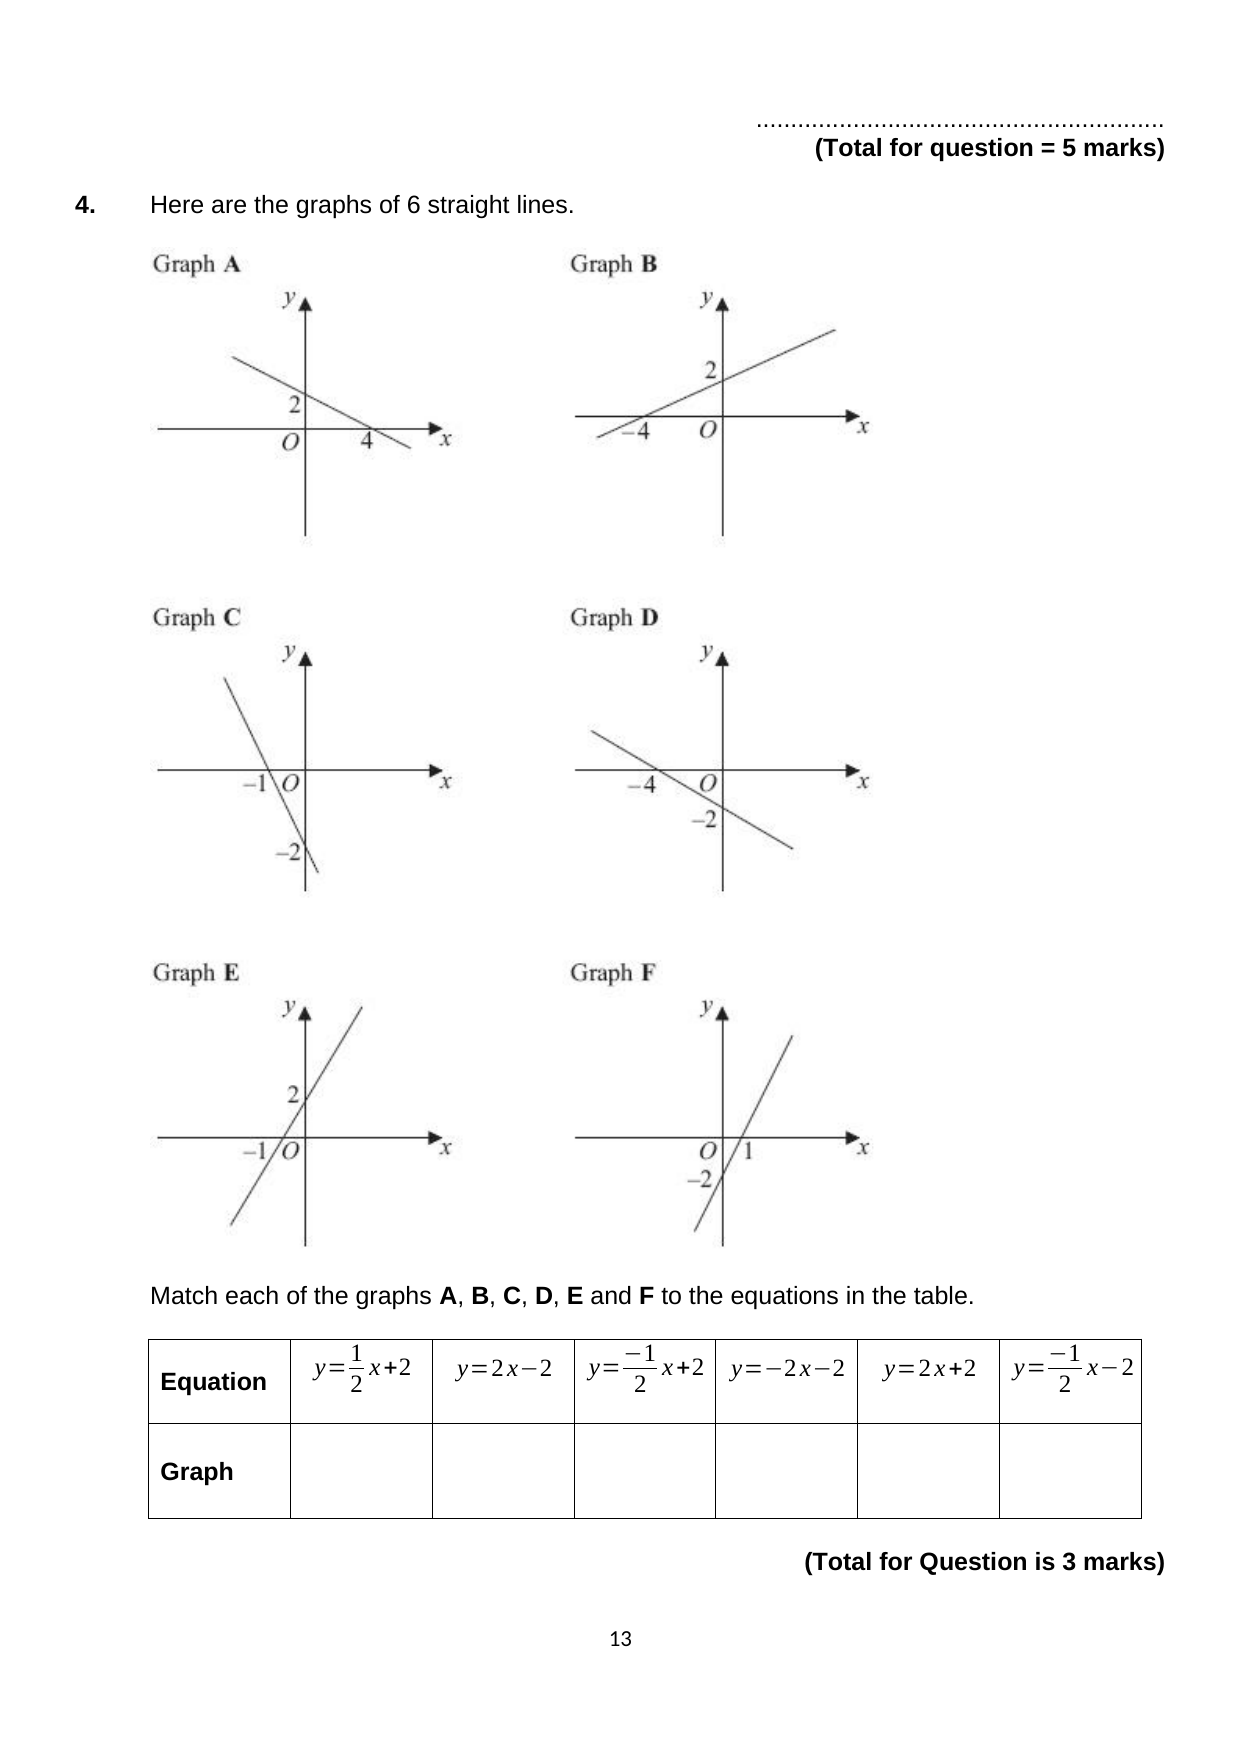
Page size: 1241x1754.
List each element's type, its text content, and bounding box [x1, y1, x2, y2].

table_header Equation [149, 1340, 290, 1423]
table_cell Graph [149, 1424, 290, 1518]
table_header [291, 1340, 432, 1423]
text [75, 75, 1165, 132]
table_header [858, 1340, 999, 1423]
text 4. Here are the graphs of 6 straight lines. [75, 190, 1165, 219]
text (Total for Question is 3 marks) [75, 1547, 1165, 1576]
table_cell [716, 1424, 857, 1518]
table_header [1000, 1340, 1141, 1423]
text Match each of the graphs A, B, C, D, E and F to the equations in the table. [75, 1281, 1165, 1310]
table_cell [433, 1424, 574, 1518]
table_cell [575, 1424, 715, 1518]
text (Total for question = 5 marks) [75, 132, 1165, 161]
table_header [716, 1340, 857, 1423]
table_cell [858, 1424, 999, 1518]
table_cell [291, 1424, 432, 1518]
table_header [433, 1340, 574, 1423]
table_header [575, 1340, 715, 1423]
picture [150, 247, 874, 1253]
table_cell [1000, 1424, 1141, 1518]
